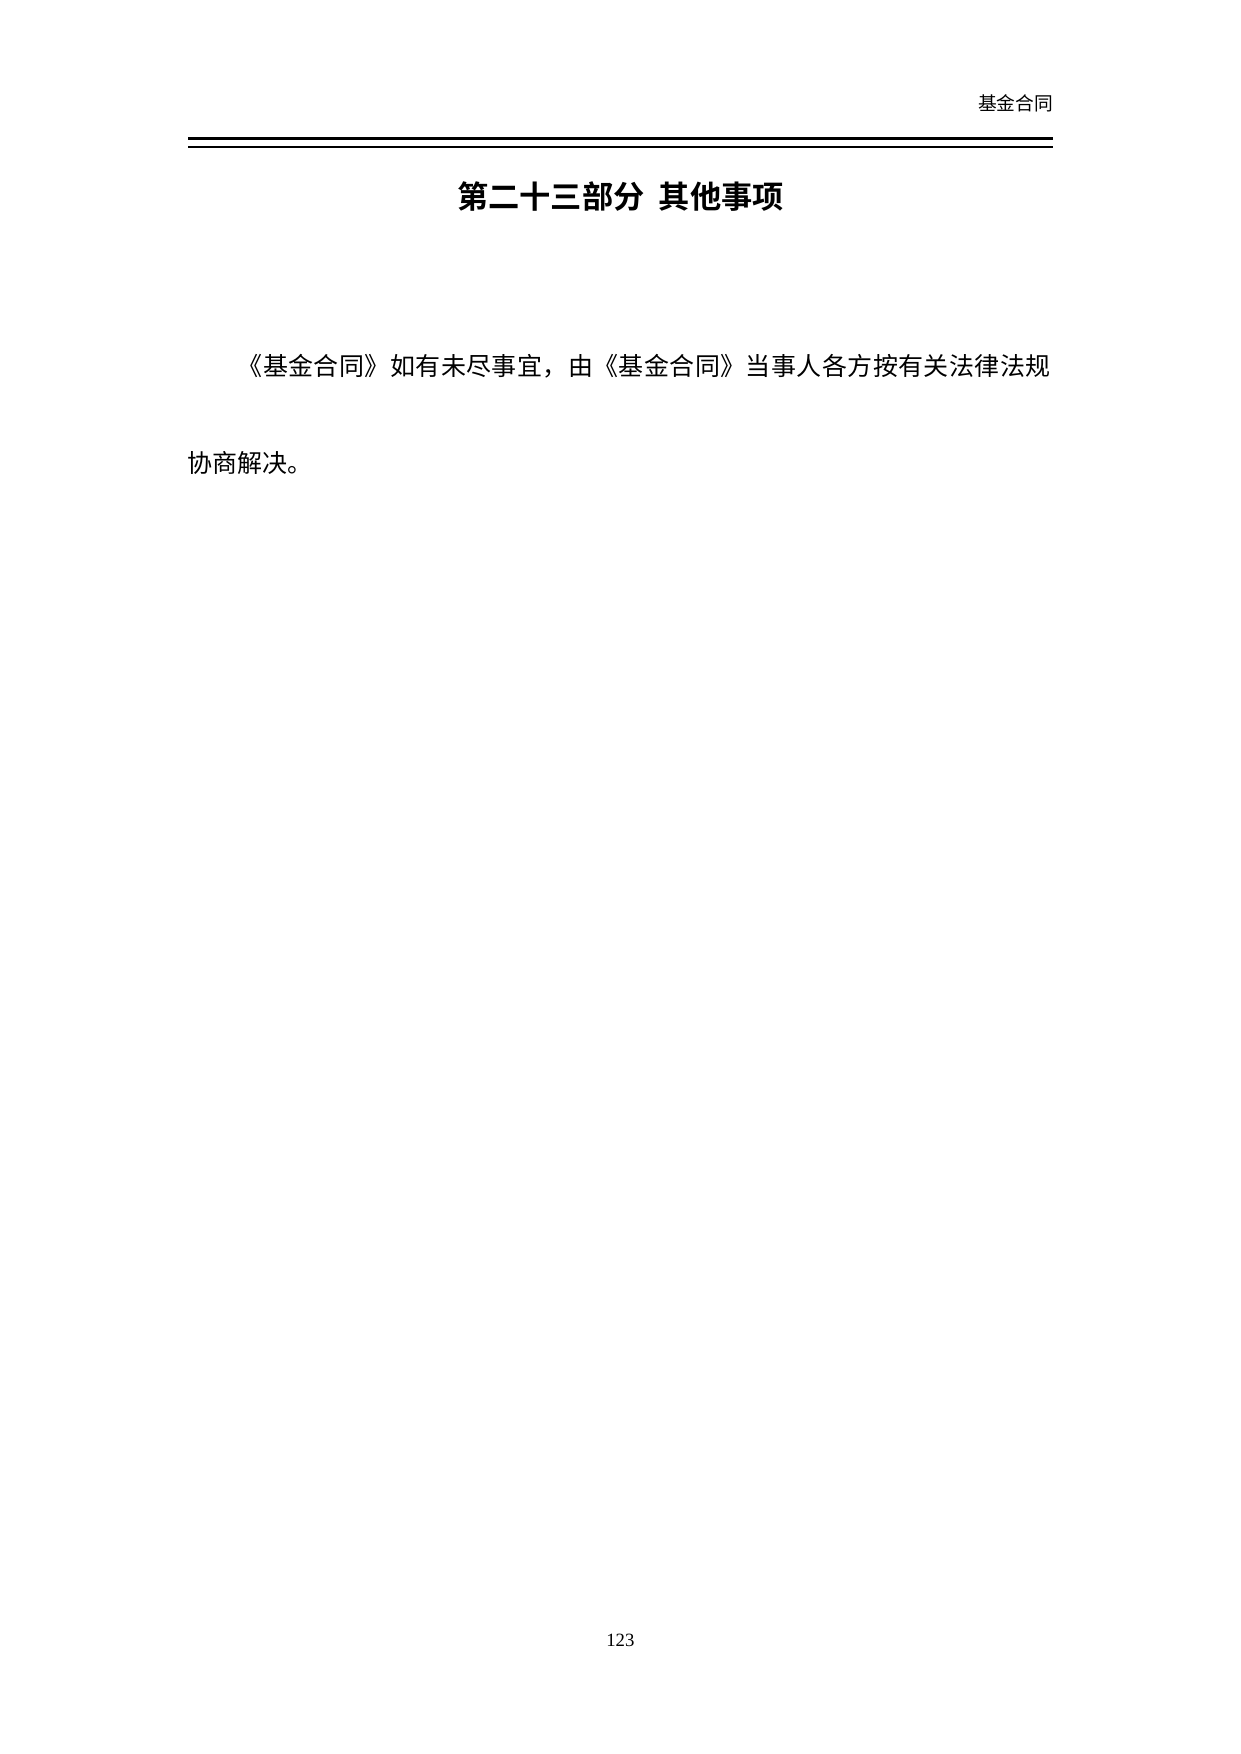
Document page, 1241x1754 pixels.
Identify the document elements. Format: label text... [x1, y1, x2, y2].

text 《基金合同》如有未尽事宜，由《基金合同》当事人各方按有关法律法规协商解决。 [187, 332, 1053, 494]
subtitle 第二十三部分 其他事项 [187, 162, 1053, 227]
